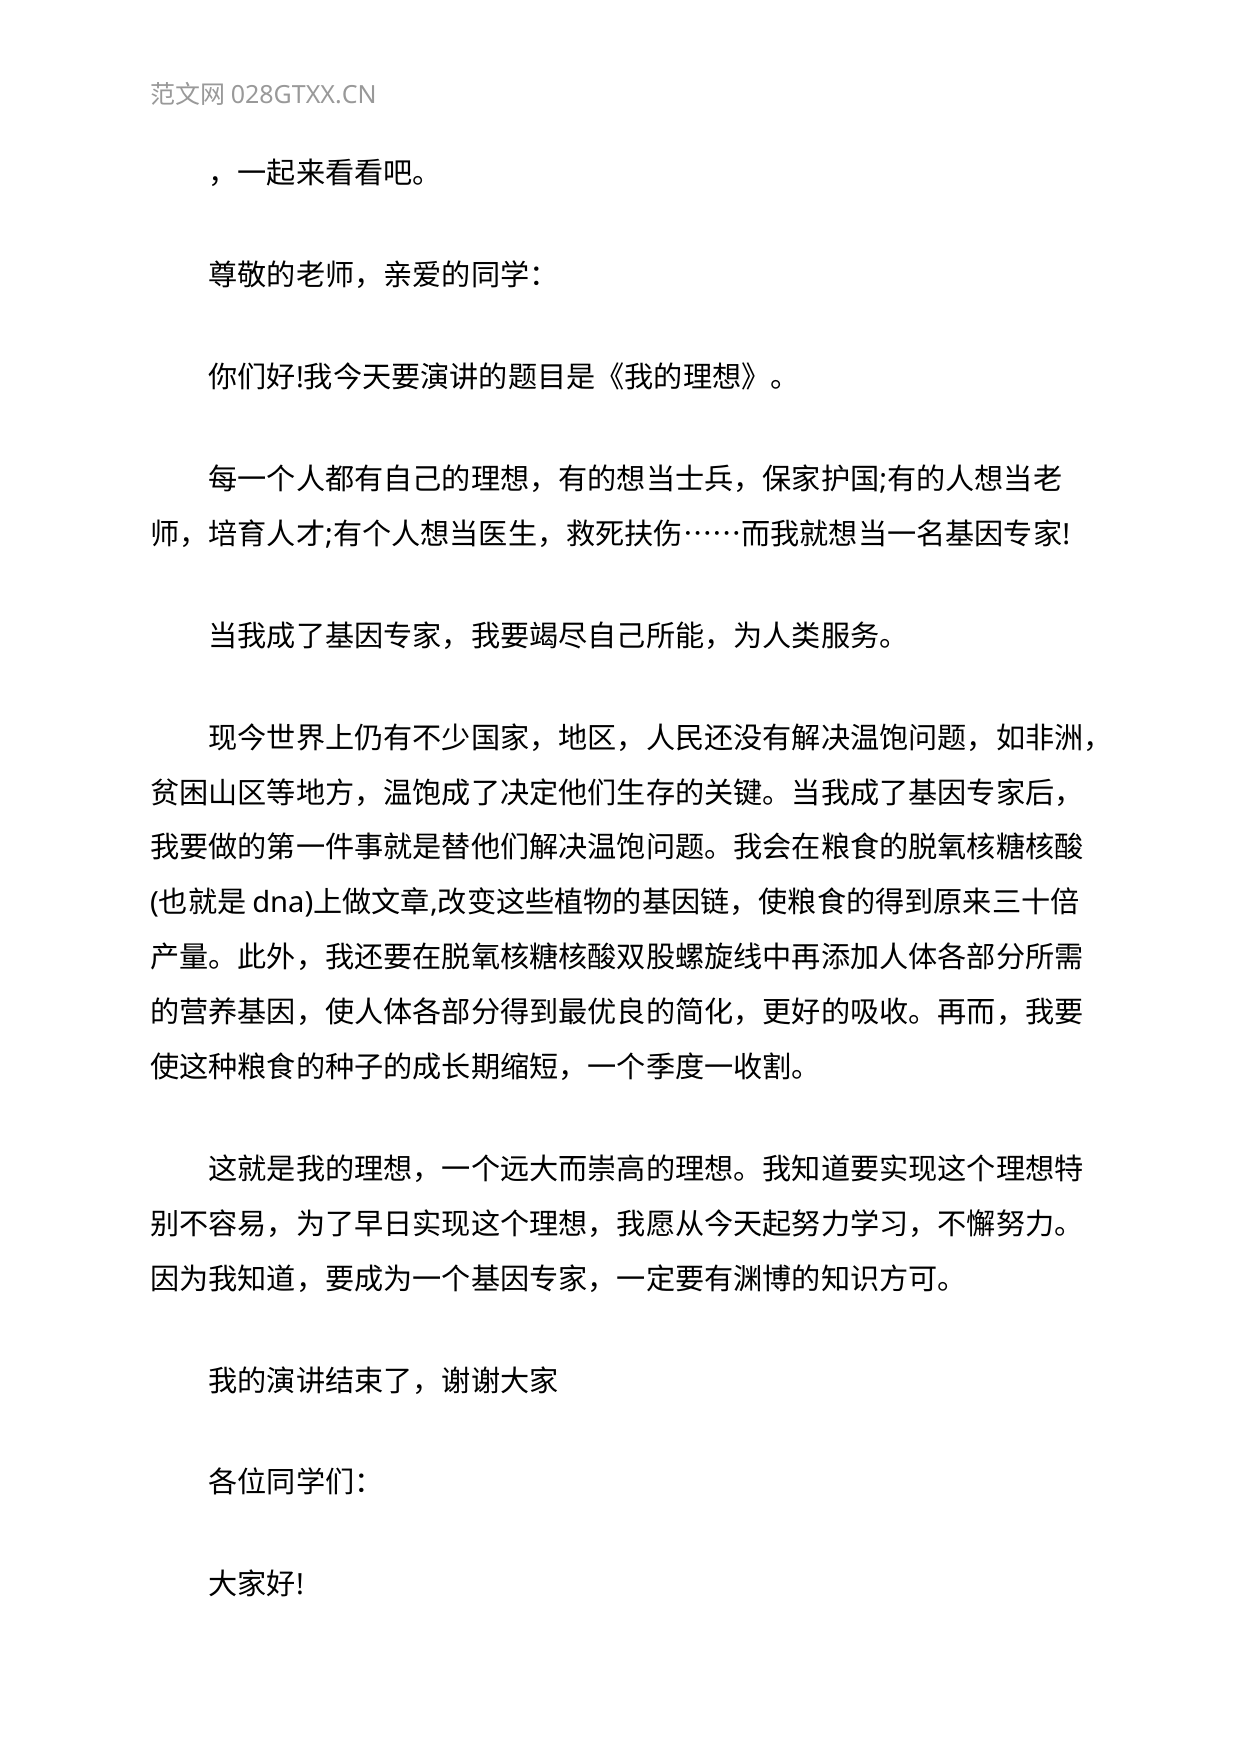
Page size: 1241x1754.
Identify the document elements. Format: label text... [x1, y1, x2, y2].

text 你们好!我今天要演讲的题目是《我的理想》。 [150, 353, 1090, 396]
text 我的演讲结束了，谢谢大家 [150, 1357, 1090, 1399]
text 这就是我的理想，一个远大而崇高的理想。我知道要实现这个理想特别不容易，为了早日实现这个理想，我愿从今天起努力学习，不懈努力。因为我知道，要成为一个基因专家，一定要有渊博的知识方可。 [150, 1146, 1090, 1298]
text 大家好! [150, 1561, 1090, 1603]
text 各位同学们： [150, 1459, 1090, 1501]
text ，一起来看看吧。 [150, 150, 1090, 192]
text 每一个人都有自己的理想，有的想当士兵，保家护国;有的人想当老师，培育人才;有个人想当医生，救死扶伤……而我就想当一名基因专家! [150, 456, 1090, 553]
text 现今世界上仍有不少国家，地区，人民还没有解决温饱问题，如非洲，贫困山区等地方，温饱成了决定他们生存的关键。当我成了基因专家后，我要做的第一件事就是替他们解决温饱问题。我会在粮食的脱氧核糖核酸(也就是dna)上做文章,改变这些植物的基因链，使粮食的得到原来三十倍产量。此外，我还要在脱氧核糖核酸双股螺旋线中再添加人体各部分所需的营养基因，使人体各部分得到最优良的简化，更好的吸收。再而，我要使这种粮食的种子的成长期缩短，一个季度一收割。 [150, 714, 1090, 1086]
text 当我成了基因专家，我要竭尽自己所能，为人类服务。 [150, 612, 1090, 655]
text 尊敬的老师，亲爱的同学： [150, 252, 1090, 294]
